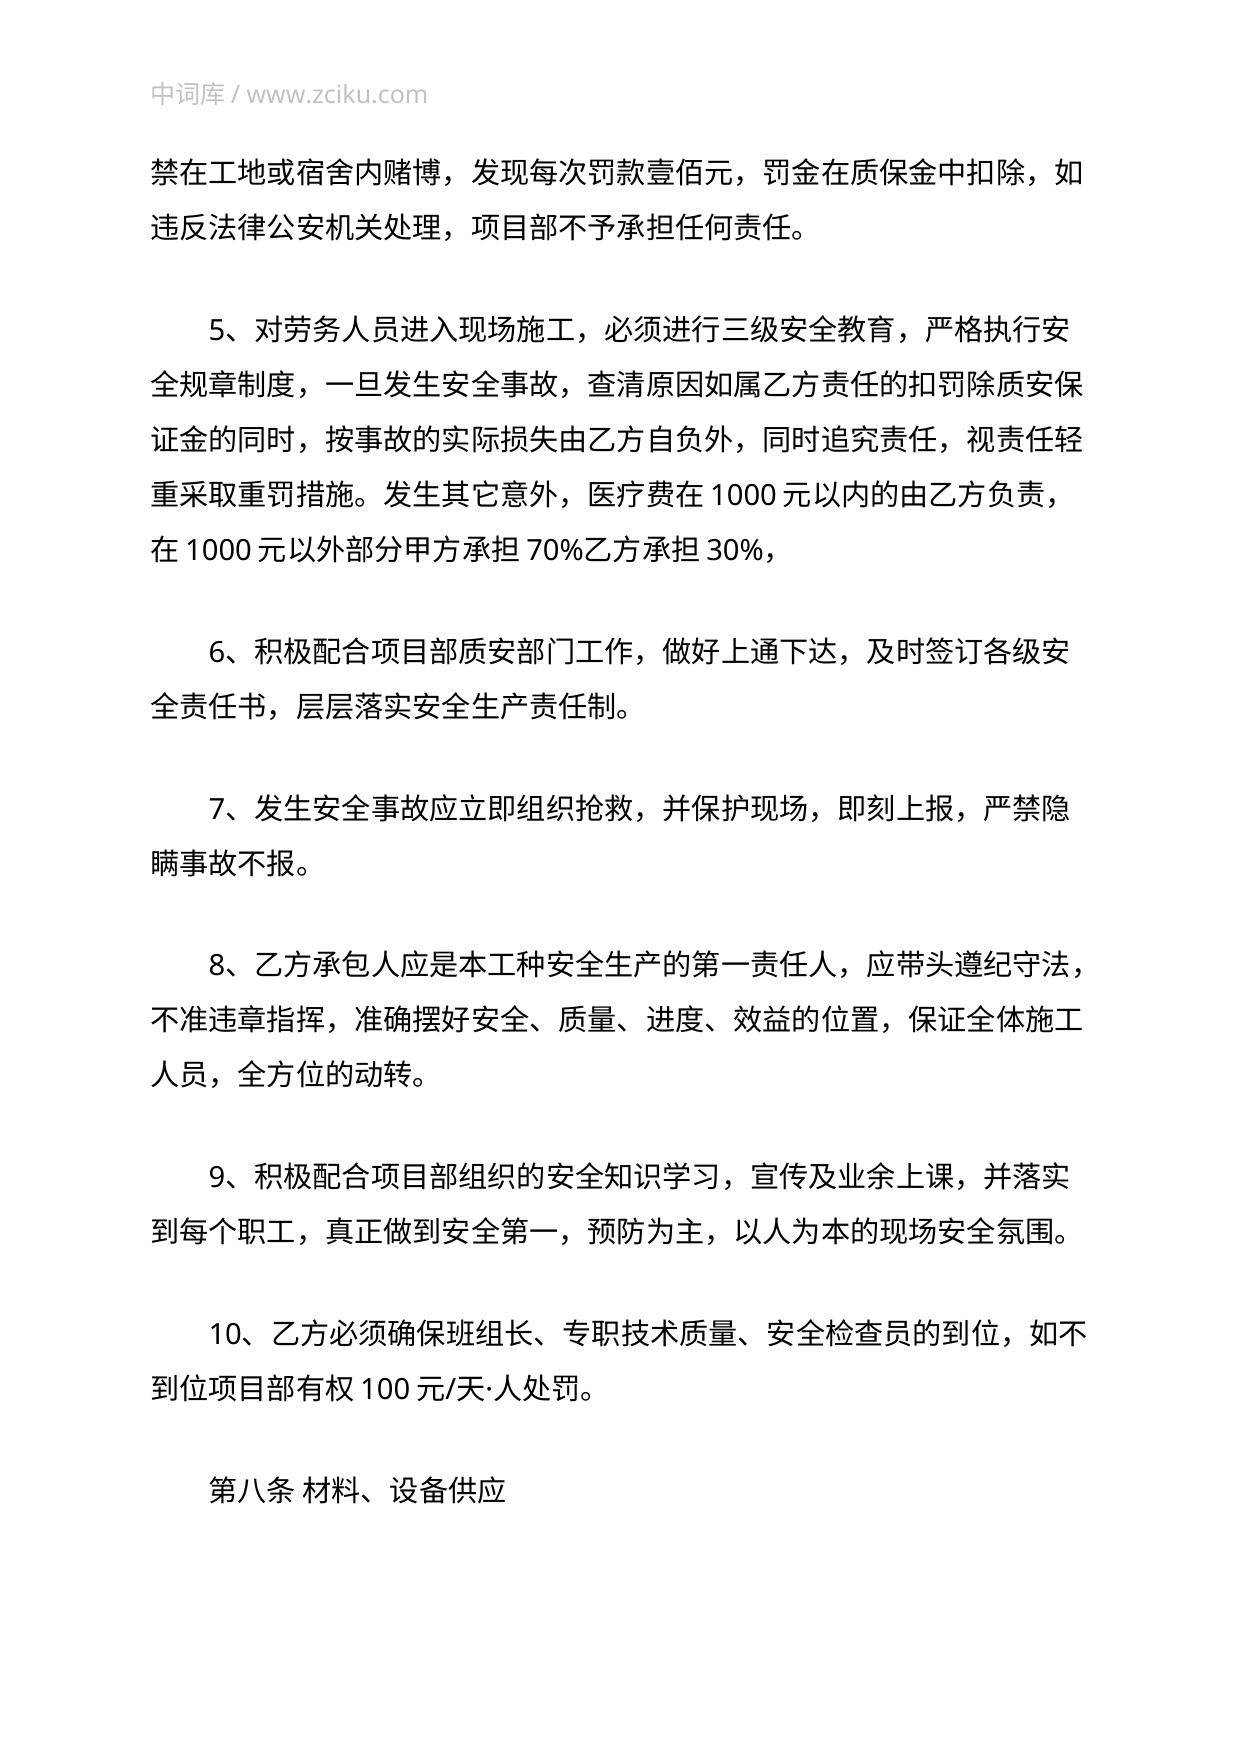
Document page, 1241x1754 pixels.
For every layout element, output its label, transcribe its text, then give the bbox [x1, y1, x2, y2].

text 5、对劳务人员进入现场施工，必须进行三级安全教育，严格执行安全规章制度，一旦发生安全事故，查清原因如属乙方责任的扣罚除质安保证金的同时，按事故的实际损失由乙方自负外，同时追究责任，视责任轻重采取重罚措施。发生其它意外，医疗费在1000元以内的由乙方负责，在1000元以外部分甲方承担70%乙方承担30%， [150, 307, 1090, 569]
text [150, 150, 1090, 247]
text 6、积极配合项目部质安部门工作，做好上通下达，及时签订各级安全责任书，层层落实安全生产责任制。 [150, 628, 1090, 726]
text 10、乙方必须确保班组长、专职技术质量、安全检查员的到位，如不到位项目部有权100元/天·人处罚。 [150, 1310, 1090, 1408]
text 第八条 材料、设备供应 [150, 1467, 1090, 1510]
text 8、乙方承包人应是本工种安全生产的第一责任人，应带头遵纪守法，不准违章指挥，准确摆好安全、质量、进度、效益的位置，保证全体施工人员，全方位的动转。 [150, 942, 1090, 1094]
text 9、积极配合项目部组织的安全知识学习，宣传及业余上课，并落实到每个职工，真正做到安全第一，预防为主，以人为本的现场安全氛围。 [150, 1154, 1090, 1251]
text 7、发生安全事故应立即组织抢救，并保护现场，即刻上报，严禁隐瞒事故不报。 [150, 785, 1090, 882]
